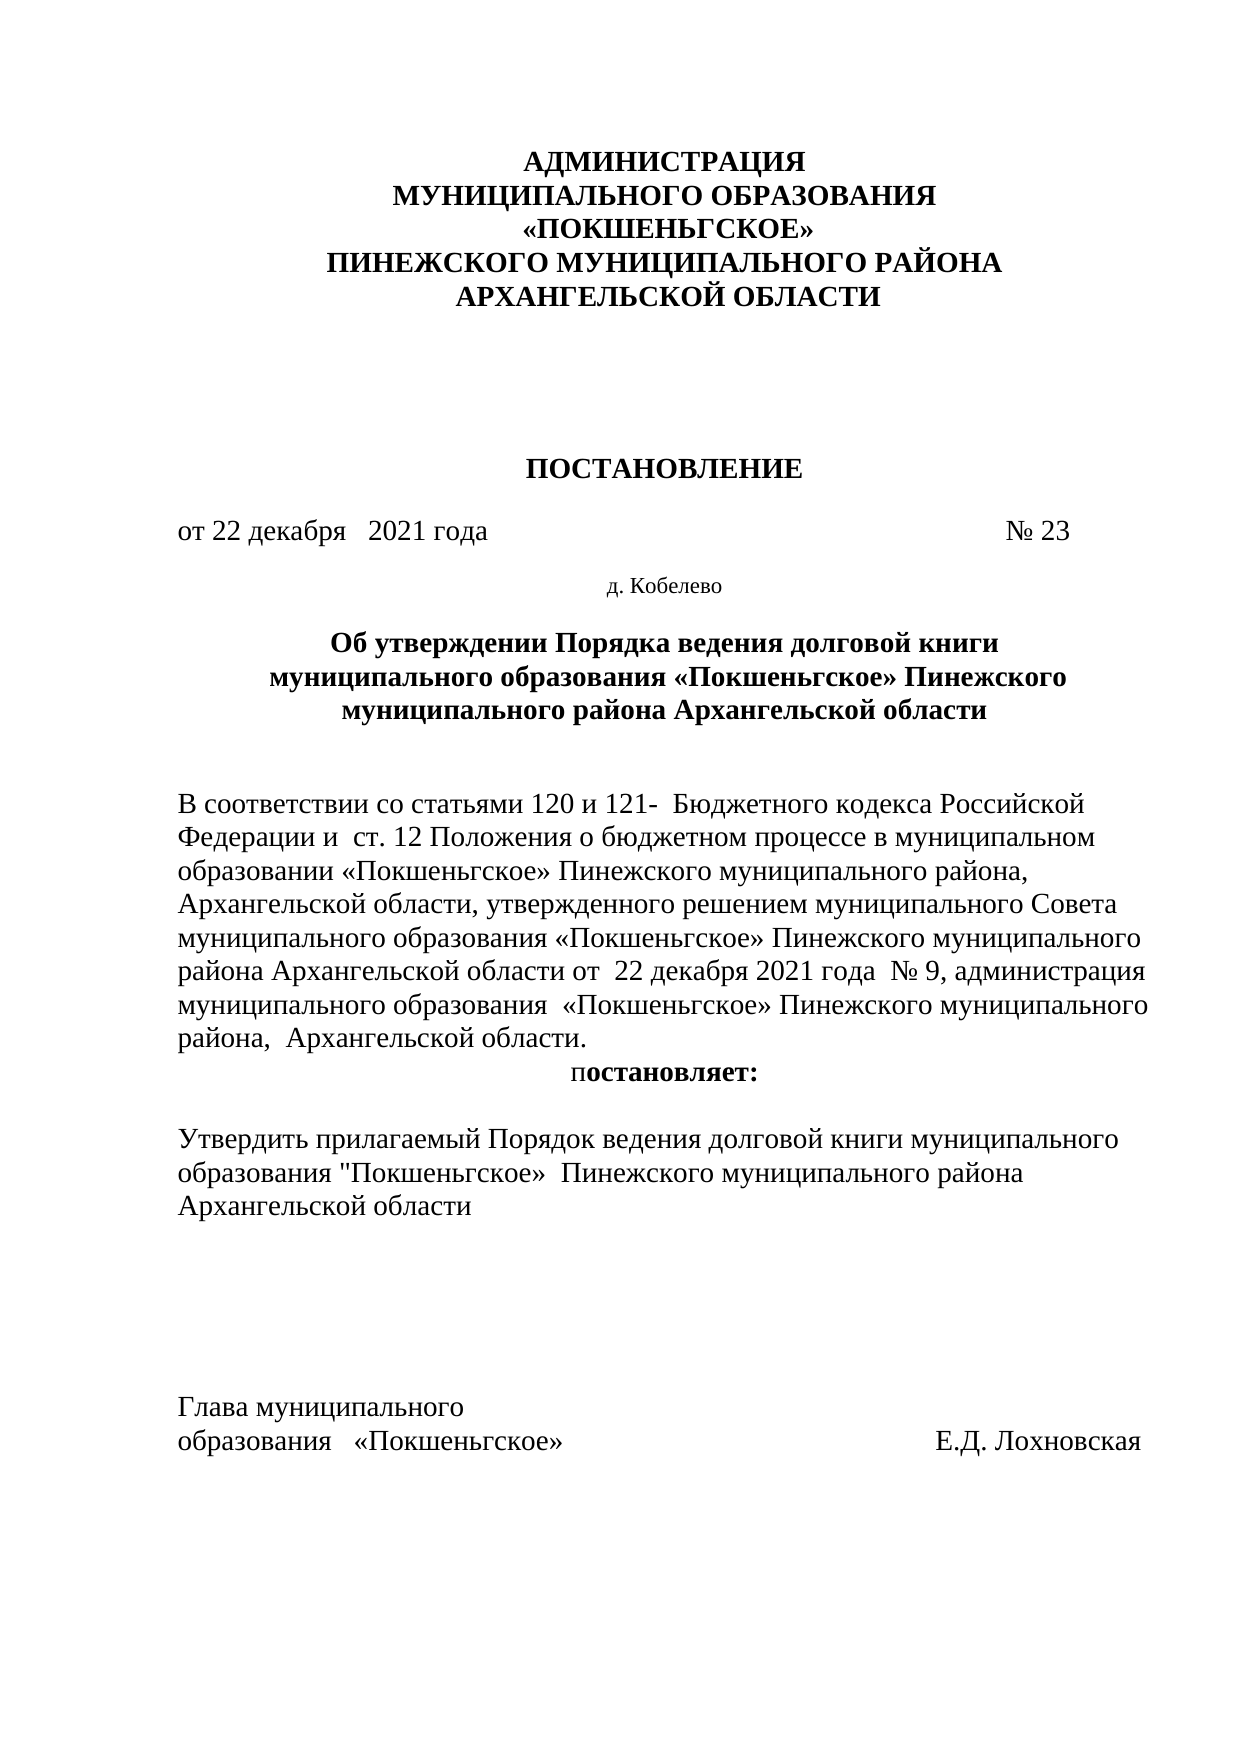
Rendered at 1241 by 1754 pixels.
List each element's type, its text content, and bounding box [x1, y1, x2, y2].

text Глава муниципального [177, 1389, 1152, 1423]
text постановляет: [177, 1054, 1152, 1088]
text МУНИЦИПАЛЬНОГО ОБРАЗОВАНИЯ [177, 178, 1152, 212]
text Об утверждении Порядка ведения долговой книги [177, 625, 1152, 659]
text АДМИНИСТРАЦИЯ [177, 144, 1152, 178]
text образования «Покшеньгское» Е.Д. Лохновская [177, 1423, 1152, 1457]
text АРХАНГЕЛЬСКОЙ ОБЛАСТИ [177, 279, 1152, 312]
text «ПОКШЕНЬГСКОЕ» [177, 212, 1152, 245]
text ПОСТАНОВЛЕНИЕ [177, 451, 1152, 485]
text д. Кобелево [177, 573, 1152, 599]
text ПИНЕЖСКОГО МУНИЦИПАЛЬНОГО РАЙОНА [177, 245, 1152, 279]
text Утвердить прилагаемый Порядок ведения долговой книги муниципального образования "Покшеньгское» Пинежского муниципального района Архангельской области [177, 1121, 1152, 1222]
text В соответствии со статьями 120 и 121- Бюджетного кодекса Российской Федерации и ст. 12 Положения о бюджетном процессе в муниципальном образовании «Покшеньгское» Пинежского муниципального района, Архангельской области, утвержденного решением муниципального Совета муниципального образования «Покшеньгское» Пинежского муниципального района Архангельской области от 22 декабря 2021 года № 9, администрация муниципального образования «Покшеньгское» Пинежского муниципального района, Архангельской области. [177, 786, 1152, 1054]
text от 22 декабря 2021 года № 23 [177, 513, 1152, 546]
text муниципального образования «Покшеньгское» Пинежского муниципального района Архангельской области [177, 659, 1152, 726]
